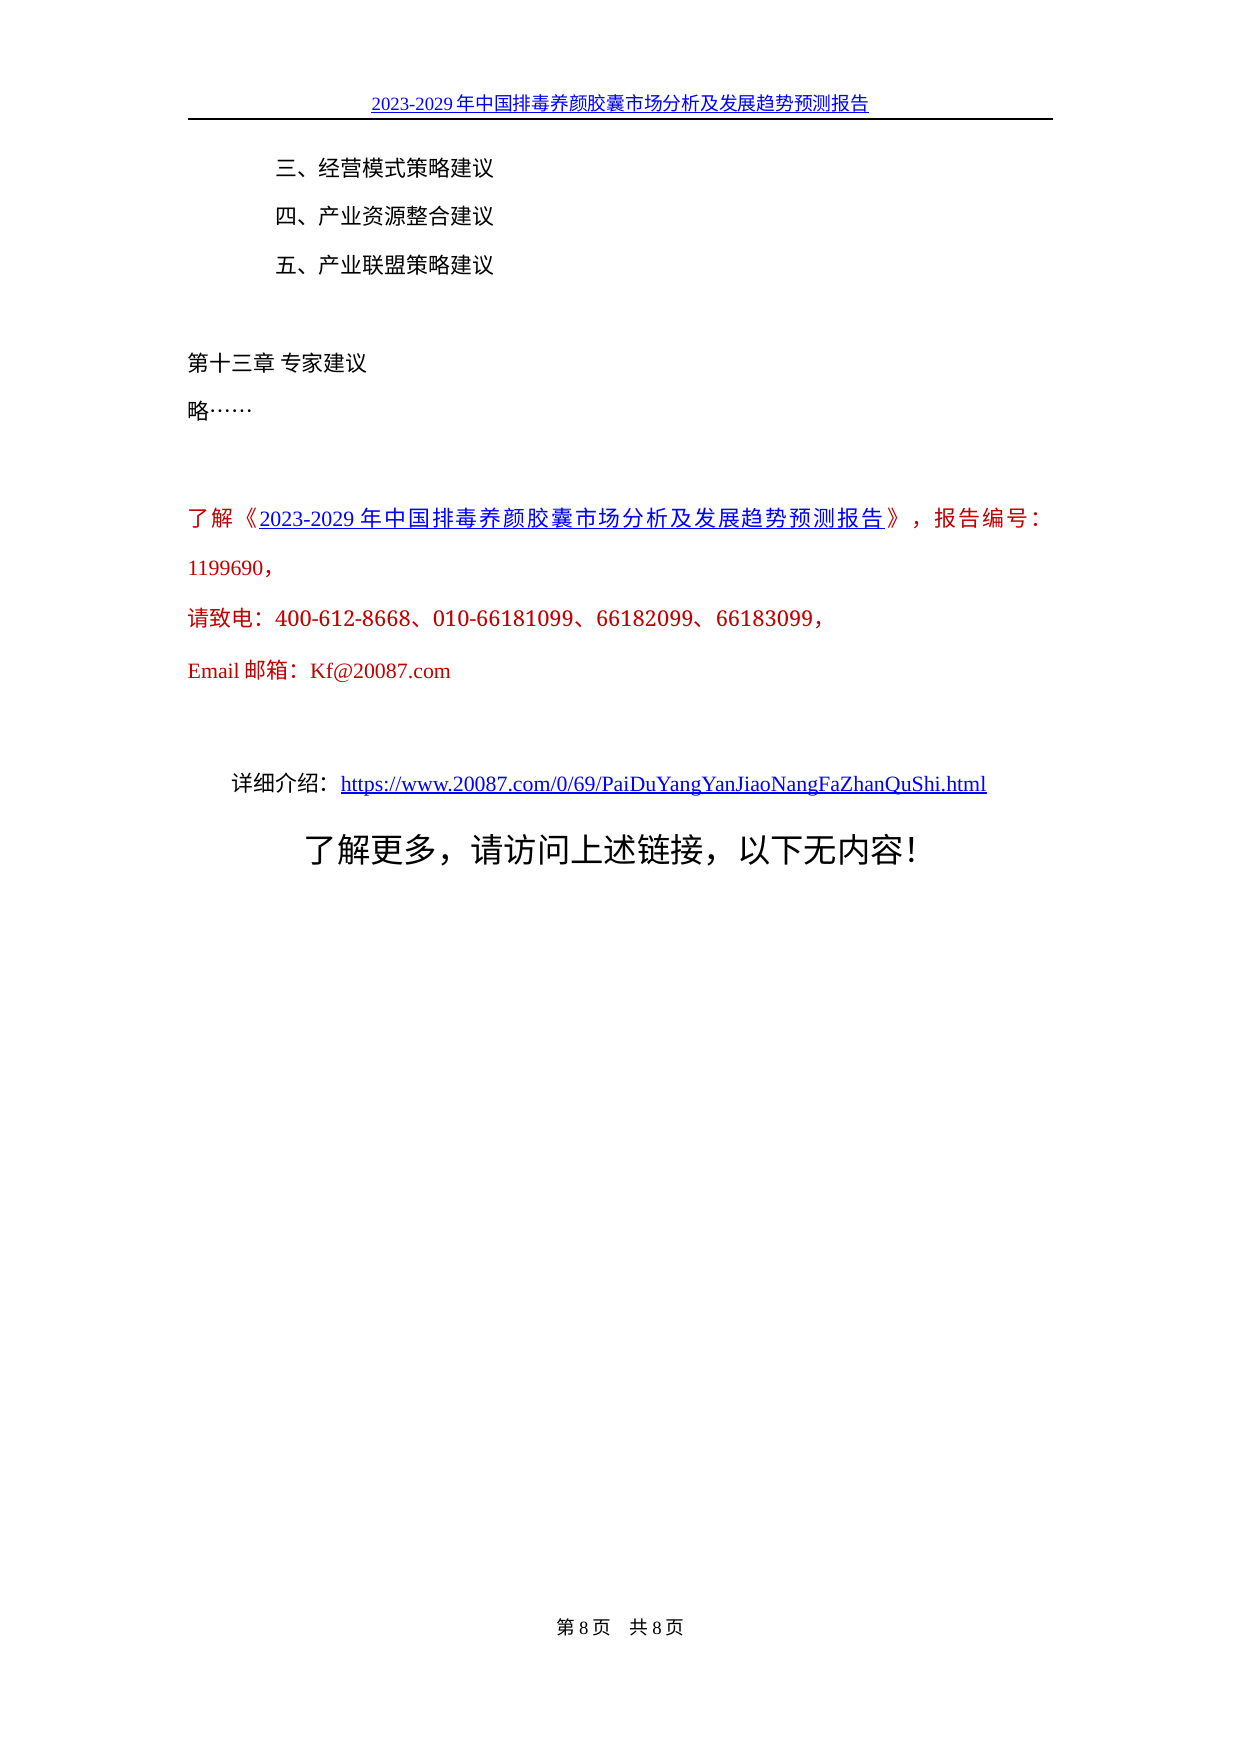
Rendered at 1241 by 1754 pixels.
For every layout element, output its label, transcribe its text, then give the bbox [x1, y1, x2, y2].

text 了解《2023-2029年中国排毒养颜胶囊市场分析及发展趋势预测报告》，报告编号：1199690， [187, 500, 1053, 582]
title 了解更多，请访问上述链接，以下无内容！ [187, 815, 1053, 880]
text 详细介绍：https://www.20087.com/0/69/PaiDuYangYanJiaoNangFaZhanQuShi.html [187, 765, 1053, 798]
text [187, 150, 1053, 426]
text 请致电：400-612-8668、010-66181099、66182099、66183099， [187, 601, 1053, 633]
text Email邮箱：Kf@20087.com [187, 652, 1053, 685]
